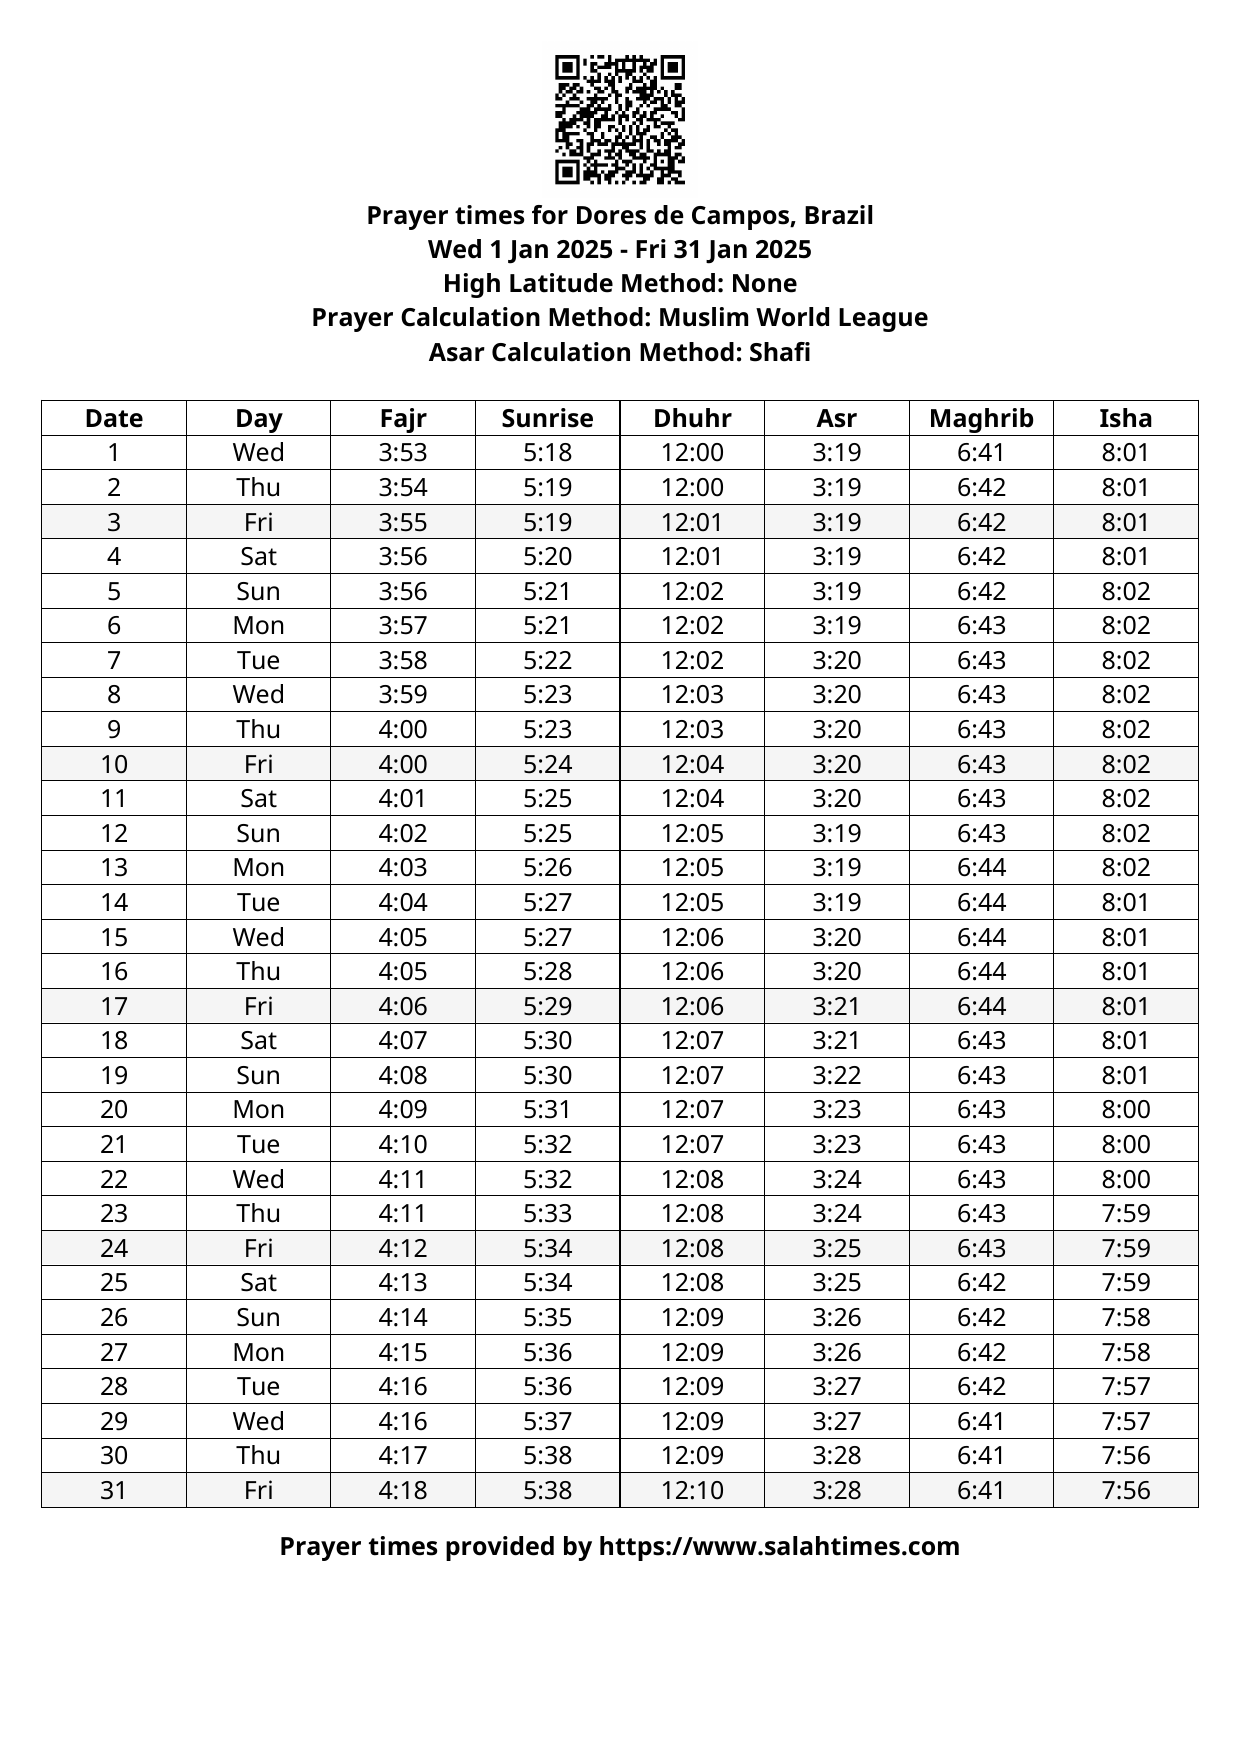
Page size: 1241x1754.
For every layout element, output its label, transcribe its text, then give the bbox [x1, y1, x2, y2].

text High Latitude Method: None [42, 266, 1198, 300]
table_cell Fri [187, 989, 330, 1022]
table_cell 12:09 [621, 1369, 764, 1403]
table_cell 8:01 [1054, 989, 1198, 1022]
table_cell 5:36 [476, 1369, 619, 1403]
table_cell 12:01 [621, 539, 764, 573]
table_cell 3:23 [765, 1127, 909, 1161]
table_cell 5:18 [476, 436, 619, 469]
table_cell 3:22 [765, 1058, 909, 1092]
table_cell 5:25 [476, 816, 619, 849]
table_cell 5:24 [476, 747, 619, 780]
table_header Day [187, 401, 330, 434]
table_header Asr [765, 401, 909, 434]
table_cell 8:01 [1054, 1024, 1198, 1057]
table_cell 31 [42, 1473, 186, 1507]
table_cell 3:20 [765, 920, 909, 953]
table_cell 6:42 [910, 505, 1053, 538]
table_cell 5:26 [476, 851, 619, 884]
table_cell 4:09 [331, 1093, 475, 1126]
table_cell 8:02 [1054, 712, 1198, 746]
table_cell 29 [42, 1404, 186, 1437]
table_cell 5:38 [476, 1473, 619, 1507]
table_cell 5:19 [476, 505, 619, 538]
table_cell 5:28 [476, 954, 619, 988]
table_cell 12:08 [621, 1266, 764, 1299]
table_cell 12:04 [621, 781, 764, 815]
table_cell Sun [187, 1058, 330, 1092]
table_cell 16 [42, 954, 186, 988]
table_cell 11 [42, 781, 186, 815]
table_cell 7:59 [1054, 1196, 1198, 1230]
table_cell Mon [187, 851, 330, 884]
table_cell 6:41 [910, 1404, 1053, 1437]
table_cell 12:09 [621, 1300, 764, 1334]
table_cell Tue [187, 643, 330, 677]
table_cell 5:36 [476, 1335, 619, 1368]
table_cell 4:07 [331, 1024, 475, 1057]
table_cell 5 [42, 574, 186, 607]
table_cell 3:21 [765, 989, 909, 1022]
table_cell 8:02 [1054, 609, 1198, 642]
table_cell 4:13 [331, 1266, 475, 1299]
table_cell Fri [187, 1231, 330, 1264]
table_cell 8:00 [1054, 1127, 1198, 1161]
table_cell 7:57 [1054, 1369, 1198, 1403]
table_cell Wed [187, 920, 330, 953]
table_cell 3:20 [765, 643, 909, 677]
table_cell 12:07 [621, 1127, 764, 1161]
table_cell 7:59 [1054, 1231, 1198, 1264]
table_cell Thu [187, 1196, 330, 1230]
table_cell 6:43 [910, 609, 1053, 642]
table_cell Fri [187, 1473, 330, 1507]
table_cell 21 [42, 1127, 186, 1161]
table_cell 4:17 [331, 1439, 475, 1472]
table_cell 7:58 [1054, 1300, 1198, 1334]
table_cell 5:21 [476, 574, 619, 607]
table_cell 12:09 [621, 1439, 764, 1472]
table_header Maghrib [910, 401, 1053, 434]
table_cell 6:43 [910, 1162, 1053, 1195]
table_cell 3:54 [331, 470, 475, 504]
table_cell 6:42 [910, 1300, 1053, 1334]
table_cell 6:44 [910, 954, 1053, 988]
table_cell 10 [42, 747, 186, 780]
table_cell 4:06 [331, 989, 475, 1022]
table_cell 3:55 [331, 505, 475, 538]
table_cell 8 [42, 678, 186, 711]
table_cell 6:43 [910, 781, 1053, 815]
table_cell 7:56 [1054, 1473, 1198, 1507]
table_cell 5:22 [476, 643, 619, 677]
table_cell Tue [187, 1127, 330, 1161]
table_cell 12:09 [621, 1335, 764, 1368]
table_cell 3:59 [331, 678, 475, 711]
table_cell 4:11 [331, 1162, 475, 1195]
table_cell 6:43 [910, 1058, 1053, 1092]
table_cell 5:35 [476, 1300, 619, 1334]
table_cell 4:18 [331, 1473, 475, 1507]
table_header Dhuhr [621, 401, 764, 434]
table_cell 3:56 [331, 574, 475, 607]
table_cell 3:27 [765, 1369, 909, 1403]
table_cell 3:20 [765, 678, 909, 711]
table_cell 8:01 [1054, 505, 1198, 538]
table_cell 12:03 [621, 712, 764, 746]
table_cell 3:23 [765, 1093, 909, 1126]
table_cell 27 [42, 1335, 186, 1368]
table_cell 3:25 [765, 1266, 909, 1299]
table_cell 12:09 [621, 1404, 764, 1437]
table_cell 5:33 [476, 1196, 619, 1230]
table_cell 4:16 [331, 1369, 475, 1403]
table_cell 12:07 [621, 1058, 764, 1092]
table_cell 6:42 [910, 470, 1053, 504]
table_cell 3:19 [765, 851, 909, 884]
table_cell 3:53 [331, 436, 475, 469]
table_cell 3:20 [765, 712, 909, 746]
table_cell 8:01 [1054, 436, 1198, 469]
table_cell 5:30 [476, 1024, 619, 1057]
table_cell 6:42 [910, 1266, 1053, 1299]
table_cell Thu [187, 470, 330, 504]
table_cell 7:59 [1054, 1266, 1198, 1299]
table_cell Sat [187, 1024, 330, 1057]
table_cell Wed [187, 678, 330, 711]
table_cell 4:12 [331, 1231, 475, 1264]
table_cell 5:32 [476, 1162, 619, 1195]
table_cell 18 [42, 1024, 186, 1057]
table_cell 3:26 [765, 1300, 909, 1334]
table_cell 1 [42, 436, 186, 469]
table_cell 3:20 [765, 781, 909, 815]
table_cell 4:14 [331, 1300, 475, 1334]
table_cell 22 [42, 1162, 186, 1195]
table_cell Sun [187, 1300, 330, 1334]
table_cell 12:06 [621, 920, 764, 953]
table_cell 7:56 [1054, 1439, 1198, 1472]
table_cell 3:19 [765, 816, 909, 849]
table_cell 12:08 [621, 1162, 764, 1195]
table_cell 5:27 [476, 920, 619, 953]
table_cell 24 [42, 1231, 186, 1264]
table_cell 5:38 [476, 1439, 619, 1472]
table_cell 5:32 [476, 1127, 619, 1161]
table_cell 19 [42, 1058, 186, 1092]
table_cell 4:05 [331, 920, 475, 953]
table_cell 5:25 [476, 781, 619, 815]
table_cell 7:58 [1054, 1335, 1198, 1368]
table_cell 8:00 [1054, 1162, 1198, 1195]
table_cell 3:19 [765, 505, 909, 538]
table_cell 8:01 [1054, 1058, 1198, 1092]
table_cell 8:02 [1054, 678, 1198, 711]
text Wed 1 Jan 2025 - Fri 31 Jan 2025 [42, 232, 1198, 266]
table_cell 6:44 [910, 989, 1053, 1022]
table_cell 12:08 [621, 1196, 764, 1230]
table_cell Thu [187, 954, 330, 988]
table_cell Wed [187, 436, 330, 469]
table_cell 4:04 [331, 885, 475, 919]
table_cell 3:56 [331, 539, 475, 573]
table_cell 13 [42, 851, 186, 884]
table_cell 6:43 [910, 1231, 1053, 1264]
table_cell 3:19 [765, 539, 909, 573]
table_cell 12:07 [621, 1024, 764, 1057]
table_cell 5:20 [476, 539, 619, 573]
table_cell 12:05 [621, 816, 764, 849]
table_cell 4:03 [331, 851, 475, 884]
table_cell 20 [42, 1093, 186, 1126]
table_cell 6:43 [910, 1196, 1053, 1230]
table_cell 12:02 [621, 643, 764, 677]
table_cell 12:00 [621, 470, 764, 504]
table_cell 6:42 [910, 1335, 1053, 1368]
table_cell 3:20 [765, 954, 909, 988]
table_cell 7:57 [1054, 1404, 1198, 1437]
table_cell 5:21 [476, 609, 619, 642]
table_cell 6:41 [910, 1473, 1053, 1507]
table_cell 3:19 [765, 470, 909, 504]
table_cell Mon [187, 1335, 330, 1368]
table_header Isha [1054, 401, 1198, 434]
table_cell 3:21 [765, 1024, 909, 1057]
table_cell 5:30 [476, 1058, 619, 1092]
table_cell Thu [187, 712, 330, 746]
table_cell 6:43 [910, 816, 1053, 849]
table_cell 4 [42, 539, 186, 573]
table_cell 23 [42, 1196, 186, 1230]
table_cell 12:06 [621, 954, 764, 988]
table_cell 4:08 [331, 1058, 475, 1092]
table_cell 6:43 [910, 643, 1053, 677]
table_cell Wed [187, 1162, 330, 1195]
table_cell 3:19 [765, 574, 909, 607]
table_cell 5:23 [476, 712, 619, 746]
table_cell 12:05 [621, 885, 764, 919]
table_cell 4:10 [331, 1127, 475, 1161]
table_cell Wed [187, 1404, 330, 1437]
table_cell 6:44 [910, 851, 1053, 884]
table_cell 3:28 [765, 1439, 909, 1472]
table_cell 8:02 [1054, 816, 1198, 849]
table_cell 5:37 [476, 1404, 619, 1437]
table_cell 3:58 [331, 643, 475, 677]
table_cell Sat [187, 781, 330, 815]
table_cell 6:42 [910, 539, 1053, 573]
table_cell 3:19 [765, 885, 909, 919]
table_cell 8:01 [1054, 470, 1198, 504]
table_cell Mon [187, 1093, 330, 1126]
table_cell 28 [42, 1369, 186, 1403]
table_cell 12:08 [621, 1231, 764, 1264]
table_header Fajr [331, 401, 475, 434]
table_cell 8:01 [1054, 920, 1198, 953]
table_cell 8:01 [1054, 885, 1198, 919]
table_cell Thu [187, 1439, 330, 1472]
text Asar Calculation Method: Shafi [42, 334, 1198, 368]
table_header Date [42, 401, 186, 434]
table_cell 4:05 [331, 954, 475, 988]
table_cell 12 [42, 816, 186, 849]
table_cell 5:27 [476, 885, 619, 919]
table_cell 25 [42, 1266, 186, 1299]
table_cell 26 [42, 1300, 186, 1334]
table_cell 5:23 [476, 678, 619, 711]
table_cell 3:26 [765, 1335, 909, 1368]
table_cell 5:19 [476, 470, 619, 504]
table_cell 12:00 [621, 436, 764, 469]
table_cell 5:34 [476, 1266, 619, 1299]
table_cell 12:05 [621, 851, 764, 884]
table_cell 6:43 [910, 1024, 1053, 1057]
table_cell 6:43 [910, 678, 1053, 711]
table_cell 9 [42, 712, 186, 746]
table_cell 7 [42, 643, 186, 677]
table_cell Mon [187, 609, 330, 642]
table_cell Fri [187, 505, 330, 538]
table_cell Sat [187, 1266, 330, 1299]
table_cell 6:43 [910, 1127, 1053, 1161]
table_cell 17 [42, 989, 186, 1022]
table_cell 6 [42, 609, 186, 642]
table_cell 3 [42, 505, 186, 538]
table_cell 8:00 [1054, 1093, 1198, 1126]
table_cell 8:02 [1054, 574, 1198, 607]
table_cell 12:02 [621, 609, 764, 642]
table_cell 8:02 [1054, 851, 1198, 884]
table_cell 3:28 [765, 1473, 909, 1507]
table_cell 12:10 [621, 1473, 764, 1507]
table_cell 6:42 [910, 1369, 1053, 1403]
table_cell 12:06 [621, 989, 764, 1022]
table_cell 6:43 [910, 712, 1053, 746]
table_cell 2 [42, 470, 186, 504]
text Prayer times provided by https://www.salahtimes.com [42, 1528, 1198, 1563]
picture [542, 41, 699, 198]
table_cell 12:03 [621, 678, 764, 711]
table_cell 3:57 [331, 609, 475, 642]
table_cell 4:16 [331, 1404, 475, 1437]
table_cell 4:11 [331, 1196, 475, 1230]
table_cell Sun [187, 574, 330, 607]
table_cell 12:04 [621, 747, 764, 780]
table_cell Tue [187, 1369, 330, 1403]
table_cell Fri [187, 747, 330, 780]
table_cell 3:19 [765, 609, 909, 642]
table_cell 6:42 [910, 574, 1053, 607]
table_cell 5:31 [476, 1093, 619, 1126]
table_cell Sat [187, 539, 330, 573]
table_cell 12:07 [621, 1093, 764, 1126]
table_cell 4:15 [331, 1335, 475, 1368]
table_cell 5:34 [476, 1231, 619, 1264]
table_cell 8:02 [1054, 643, 1198, 677]
table_cell 4:00 [331, 712, 475, 746]
table_cell 5:29 [476, 989, 619, 1022]
table_cell Sun [187, 816, 330, 849]
table_cell 4:00 [331, 747, 475, 780]
table_cell 3:25 [765, 1231, 909, 1264]
table_cell 3:27 [765, 1404, 909, 1437]
table_cell 8:02 [1054, 747, 1198, 780]
table_cell Tue [187, 885, 330, 919]
table_cell 6:43 [910, 747, 1053, 780]
table_cell 12:02 [621, 574, 764, 607]
table_cell 8:01 [1054, 954, 1198, 988]
table_cell 4:01 [331, 781, 475, 815]
text Prayer times for Dores de Campos, Brazil [42, 198, 1198, 232]
table_cell 12:01 [621, 505, 764, 538]
table_cell 4:02 [331, 816, 475, 849]
table_cell 3:19 [765, 436, 909, 469]
table_cell 8:01 [1054, 539, 1198, 573]
table_cell 3:24 [765, 1162, 909, 1195]
table_cell 30 [42, 1439, 186, 1472]
table_cell 15 [42, 920, 186, 953]
table_cell 6:44 [910, 920, 1053, 953]
table_cell 6:41 [910, 436, 1053, 469]
table_cell 6:41 [910, 1439, 1053, 1472]
table_cell 6:44 [910, 885, 1053, 919]
table_cell 14 [42, 885, 186, 919]
table_cell 3:20 [765, 747, 909, 780]
table_cell 6:43 [910, 1093, 1053, 1126]
text Prayer Calculation Method: Muslim World League [42, 300, 1198, 334]
table_header Sunrise [476, 401, 619, 434]
table_cell 3:24 [765, 1196, 909, 1230]
table_cell 8:02 [1054, 781, 1198, 815]
